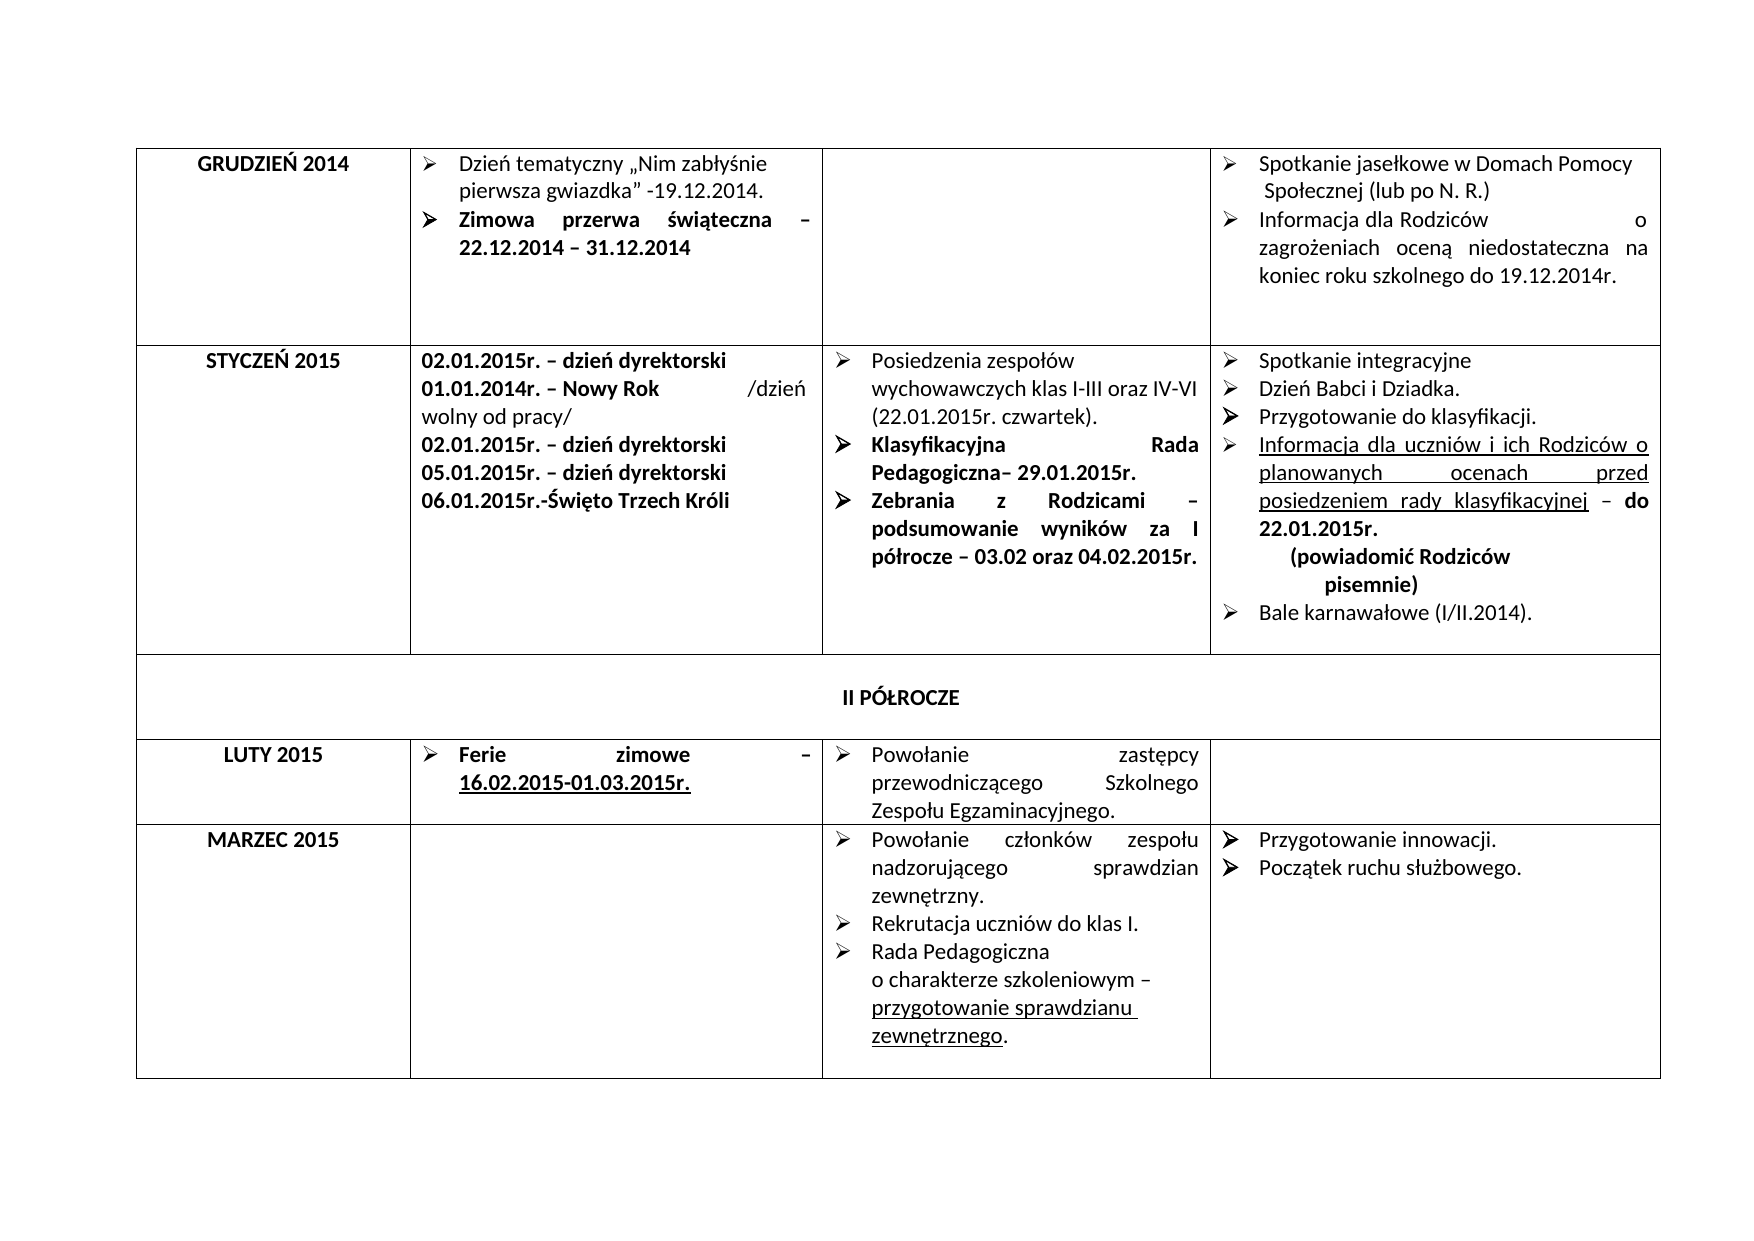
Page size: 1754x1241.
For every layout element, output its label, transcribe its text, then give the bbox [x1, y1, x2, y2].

table_cell [411, 825, 822, 1077]
table_cell Spotkanie integracyjne Dzień Babci i Dziadka. Przygotowanie do klasyfikacji. Informacja dla uczniów i ich Rodziców o planowanych ocenach przed posiedzeniem rady klasyfikacyjnej – do 22.01.2015r. (powiadomić Rodziców pisemnie) Bale karnawałowe (I/II.2014). [1211, 346, 1660, 654]
table_cell II PÓŁROCZE [137, 655, 1660, 739]
table_cell Przygotowanie innowacji. Początek ruchu służbowego. [1211, 825, 1660, 1077]
table_cell LUTY 2015 [137, 740, 410, 824]
table_cell Powołanie członków zespołu nadzorującego sprawdzian zewnętrzny. Rekrutacja uczniów do klas I. Rada Pedagogiczna o charakterze szkoleniowym – przygotowanie sprawdzianu zewnętrznego. [823, 825, 1210, 1077]
table_cell Posiedzenia zespołów wychowawczych klas I-III oraz IV-VI (22.01.2015r. czwartek). Klasyfikacyjna Rada Pedagogiczna– 29.01.2015r. Zebrania z Rodzicami – podsumowanie wyników za I półrocze – 03.02 oraz 04.02.2015r. [823, 346, 1210, 654]
table_cell [823, 149, 1210, 345]
table_cell Powołanie zastępcy przewodniczącego Szkolnego Zespołu Egzaminacyjnego. [823, 740, 1210, 824]
table_cell [1211, 740, 1660, 824]
table_cell MARZEC 2015 [137, 825, 410, 1077]
table_cell Dzień tematyczny „Nim zabłyśnie pierwsza gwiazdka” -19.12.2014. Zimowa przerwa świąteczna – 22.12.2014 – 31.12.2014 [411, 149, 822, 345]
table_cell GRUDZIEŃ 2014 [137, 149, 410, 345]
table_cell 02.01.2015r. – dzień dyrektorski 01.01.2014r. – Nowy Rok /dzień wolny od pracy/ 02.01.2015r. – dzień dyrektorski 05.01.2015r. – dzień dyrektorski 06.01.2015r.-Święto Trzech Króli [411, 346, 822, 654]
table_cell STYCZEŃ 2015 [137, 346, 410, 654]
table_cell Ferie zimowe – 16.02.2015-01.03.2015r. [411, 740, 822, 824]
table_cell Spotkanie jasełkowe w Domach Pomocy Społecznej (lub po N. R.) Informacja dla Rodziców o zagrożeniach oceną niedostateczna na koniec roku szkolnego do 19.12.2014r. [1211, 149, 1660, 345]
